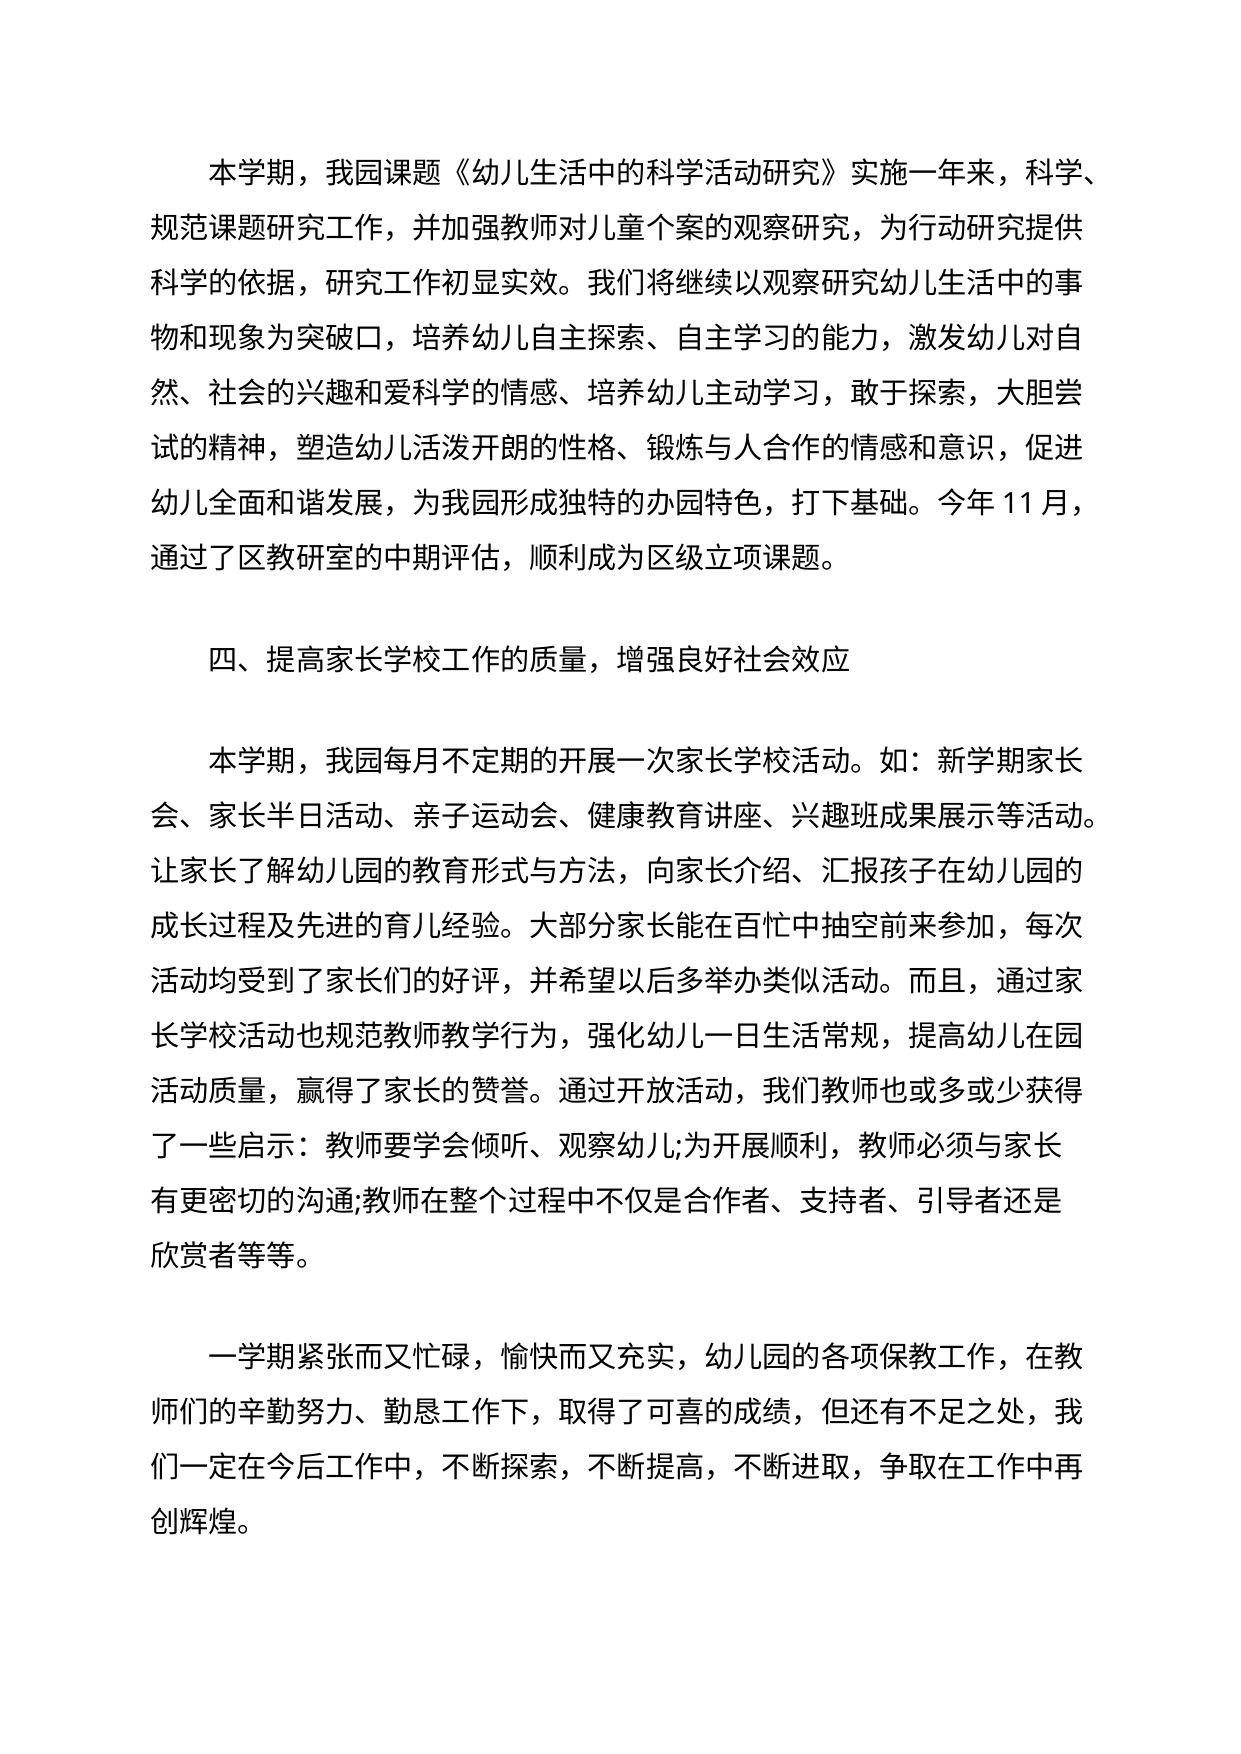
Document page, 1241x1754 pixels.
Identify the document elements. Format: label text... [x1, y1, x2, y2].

text 本学期，我园课题《幼儿生活中的科学活动研究》实施一年来，科学、规范课题研究工作，并加强教师对儿童个案的观察研究，为行动研究提供科学的依据，研究工作初显实效。我们将继续以观察研究幼儿生活中的事物和现象为突破口，培养幼儿自主探索、自主学习的能力，激发幼儿对自然、社会的兴趣和爱科学的情感、培养幼儿主动学习，敢于探索，大胆尝试的精神，塑造幼儿活泼开朗的性格、锻炼与人合作的情感和意识，促进幼儿全面和谐发展，为我园形成独特的办园特色，打下基础。今年11月，通过了区教研室的中期评估，顺利成为区级立项课题。 [150, 150, 1090, 577]
text 一学期紧张而又忙碌，愉快而又充实，幼儿园的各项保教工作，在教师们的辛勤努力、勤恳工作下，取得了可喜的成绩，但还有不足之处，我们一定在今后工作中，不断探索，不断提高，不断进取，争取在工作中再创辉煌。 [150, 1334, 1090, 1541]
text 本学期，我园每月不定期的开展一次家长学校活动。如：新学期家长会、家长半日活动、亲子运动会、健康教育讲座、兴趣班成果展示等活动。让家长了解幼儿园的教育形式与方法，向家长介绍、汇报孩子在幼儿园的成长过程及先进的育儿经验。大部分家长能在百忙中抽空前来参加，每次活动均受到了家长们的好评，并希望以后多举办类似活动。而且，通过家长学校活动也规范教师教学行为，强化幼儿一日生活常规，提高幼儿在园活动质量，赢得了家长的赞誉。通过开放活动，我们教师也或多或少获得了一些启示：教师要学会倾听、观察幼儿;为开展顺利，教师必须与家长有更密切的沟通;教师在整个过程中不仅是合作者、支持者、引导者还是欣赏者等等。 [150, 738, 1090, 1274]
text 四、提高家长学校工作的质量，增强良好社会效应 [150, 636, 1090, 678]
